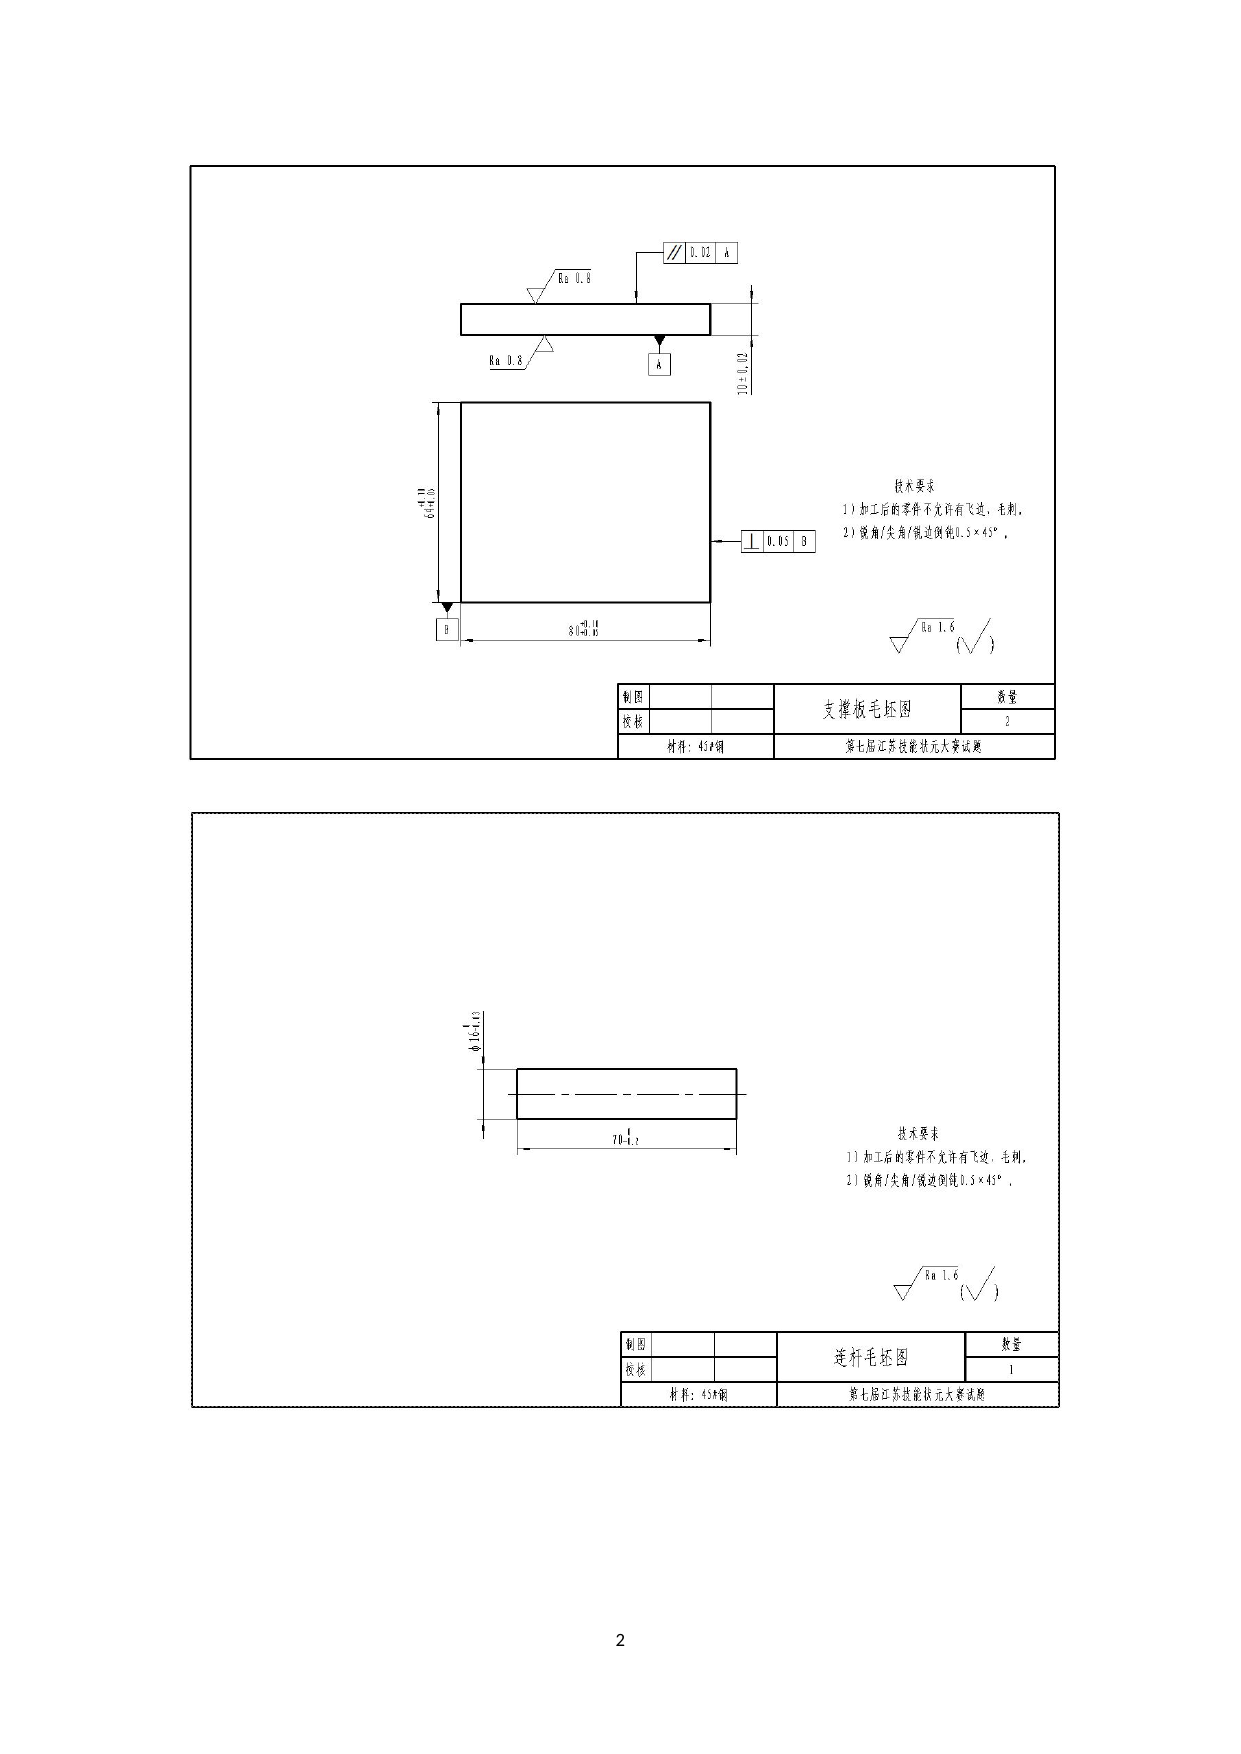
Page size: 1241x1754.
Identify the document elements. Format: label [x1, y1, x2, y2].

picture [187, 807, 1063, 1411]
picture [187, 162, 1059, 762]
